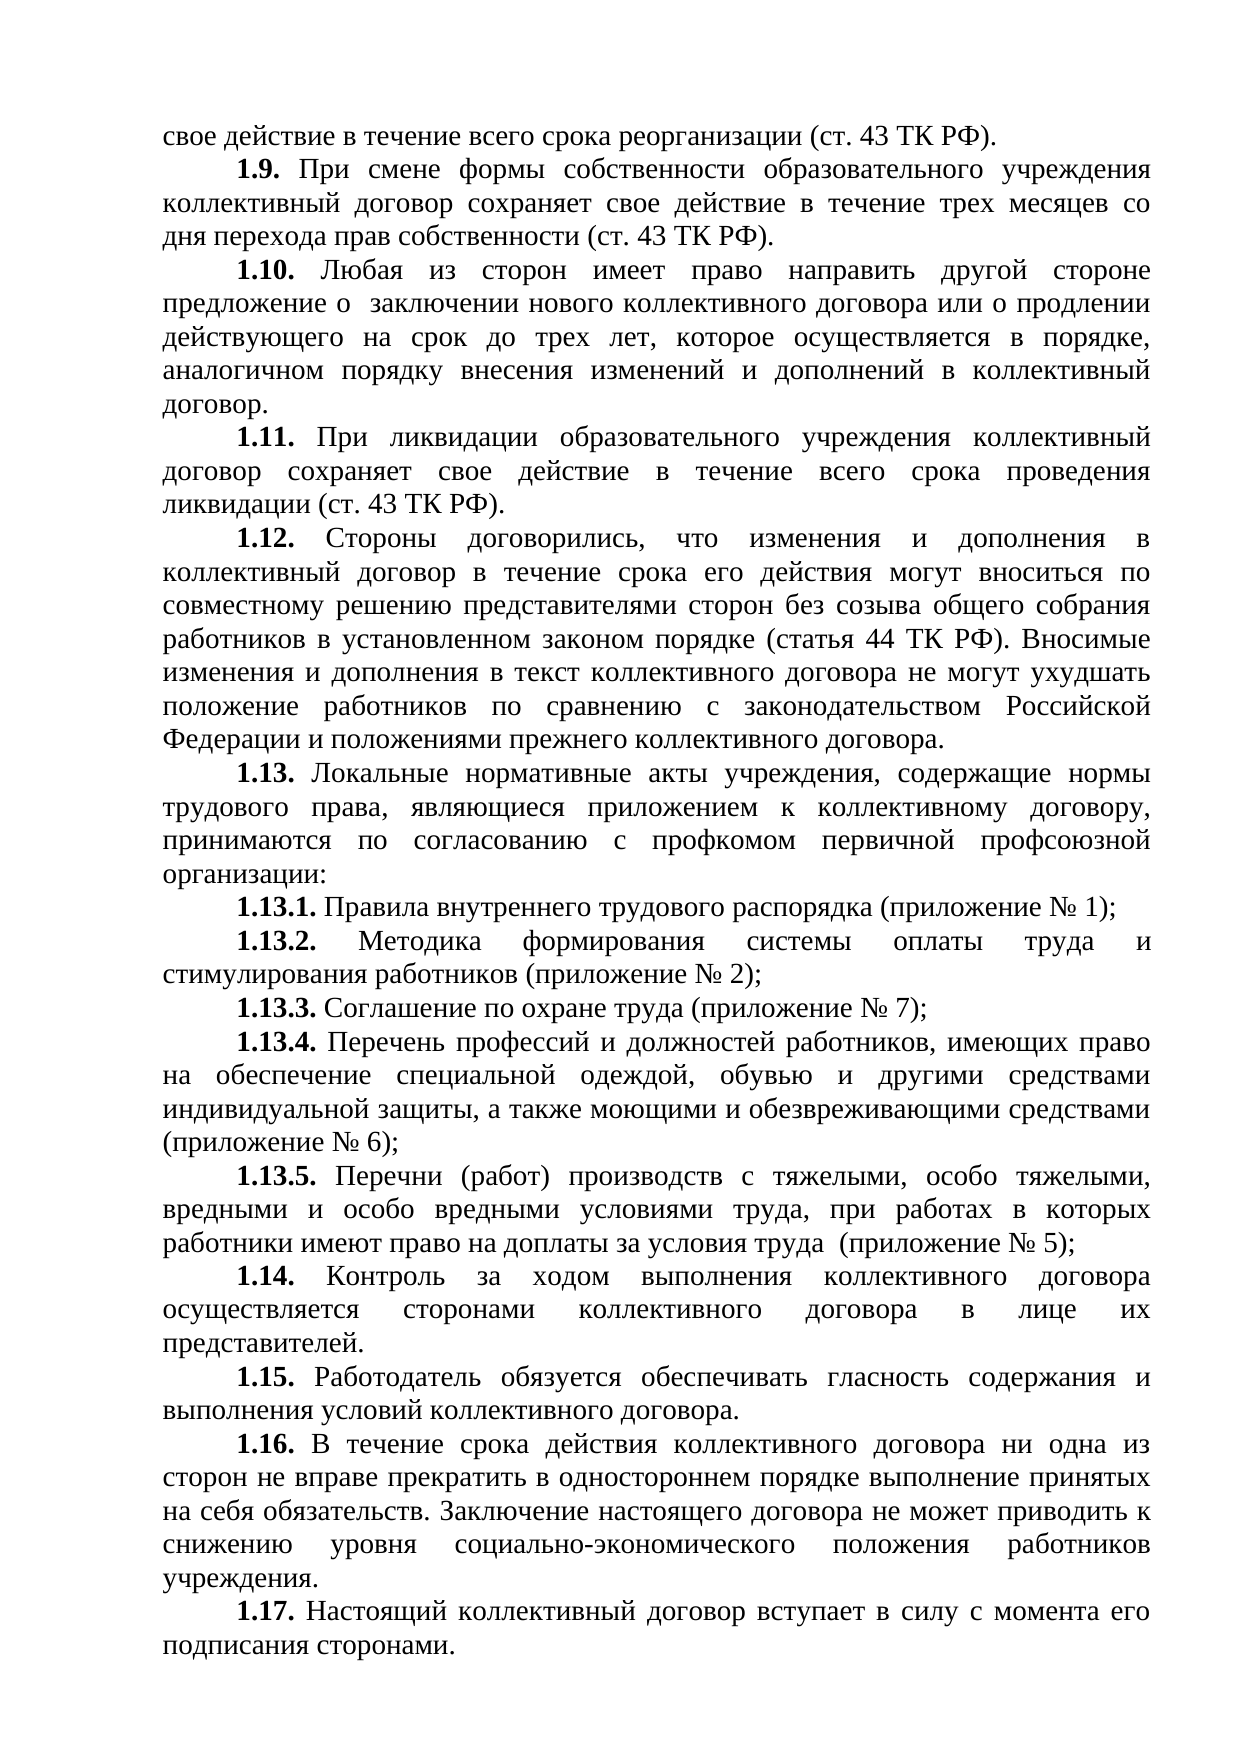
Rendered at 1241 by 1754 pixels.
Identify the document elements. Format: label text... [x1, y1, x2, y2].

text 1.15. Работодатель обязуется обеспечивать гласность содержания и выполнения условий коллективного договора. [162, 1359, 1152, 1426]
text 1.13.1. Правила внутреннего трудового распорядка (приложение № 1); [162, 889, 1152, 923]
text 1.9. При смене формы собственности образовательного учреждения коллективный договор сохраняет свое действие в течение трех месяцев со дня перехода прав собственности (ст. 43 ТК РФ). [162, 152, 1152, 252]
text 1.16. В течение срока действия коллективного договора ни одна из сторон не вправе прекратить в одностороннем порядке выполнение принятых на себя обязательств. Заключение настоящего договора не может приводить к снижению уровня социально-экономического положения работников учреждения. [162, 1426, 1152, 1594]
text 1.13. Локальные нормативные акты учреждения, содержащие нормы трудового права, являющиеся приложением к коллективному договору, принимаются по согласованию с профкомом первичной профсоюзной организации: [162, 755, 1152, 889]
text 1.13.5. Перечни (работ) производств с тяжелыми, особо тяжелыми, вредными и особо вредными условиями труда, при работах в которых работники имеют право на доплаты за условия труда (приложение № 5); [162, 1158, 1152, 1258]
text 1.17. Настоящий коллективный договор вступает в силу с момента его подписания сторонами. [162, 1594, 1152, 1661]
text 1.13.3. Соглашение по охране труда (приложение № 7); [162, 990, 1152, 1024]
text 1.13.2. Методика формирования системы оплаты труда и стимулирования работников (приложение № 2); [162, 923, 1152, 990]
text 1.13.4. Перечень профессий и должностей работников, имеющих право на обеспечение специальной одеждой, обувью и другими средствами индивидуальной защиты, а также моющими и обезвреживающими средствами (приложение № 6); [162, 1024, 1152, 1158]
text 1.12. Стороны договорились, что изменения и дополнения в коллективный договор в течение срока его действия могут вноситься по совместному решению представителями сторон без созыва общего собрания работников в установленном законом порядке (статья 44 ТК РФ). Вносимые изменения и дополнения в текст коллективного договора не могут ухудшать положение работников по сравнению с законодательством Российской Федерации и положениями прежнего коллективного договора. [162, 521, 1152, 755]
text 1.14. Контроль за ходом выполнения коллективного договора осуществляется сторонами коллективного договора в лице их представителей. [162, 1258, 1152, 1359]
text 1.11. При ликвидации образовательного учреждения коллективный договор сохраняет свое действие в течение всего срока проведения ликвидации (ст. 43 ТК РФ). [162, 420, 1152, 521]
text 1.10. Любая из сторон имеет право направить другой стороне предложение о заключении нового коллективного договора или о продлении действующего на срок до трех лет, которое осуществляется в порядке, аналогичном порядку внесения изменений и дополнений в коллективный договор. [162, 252, 1152, 420]
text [162, 118, 1152, 152]
